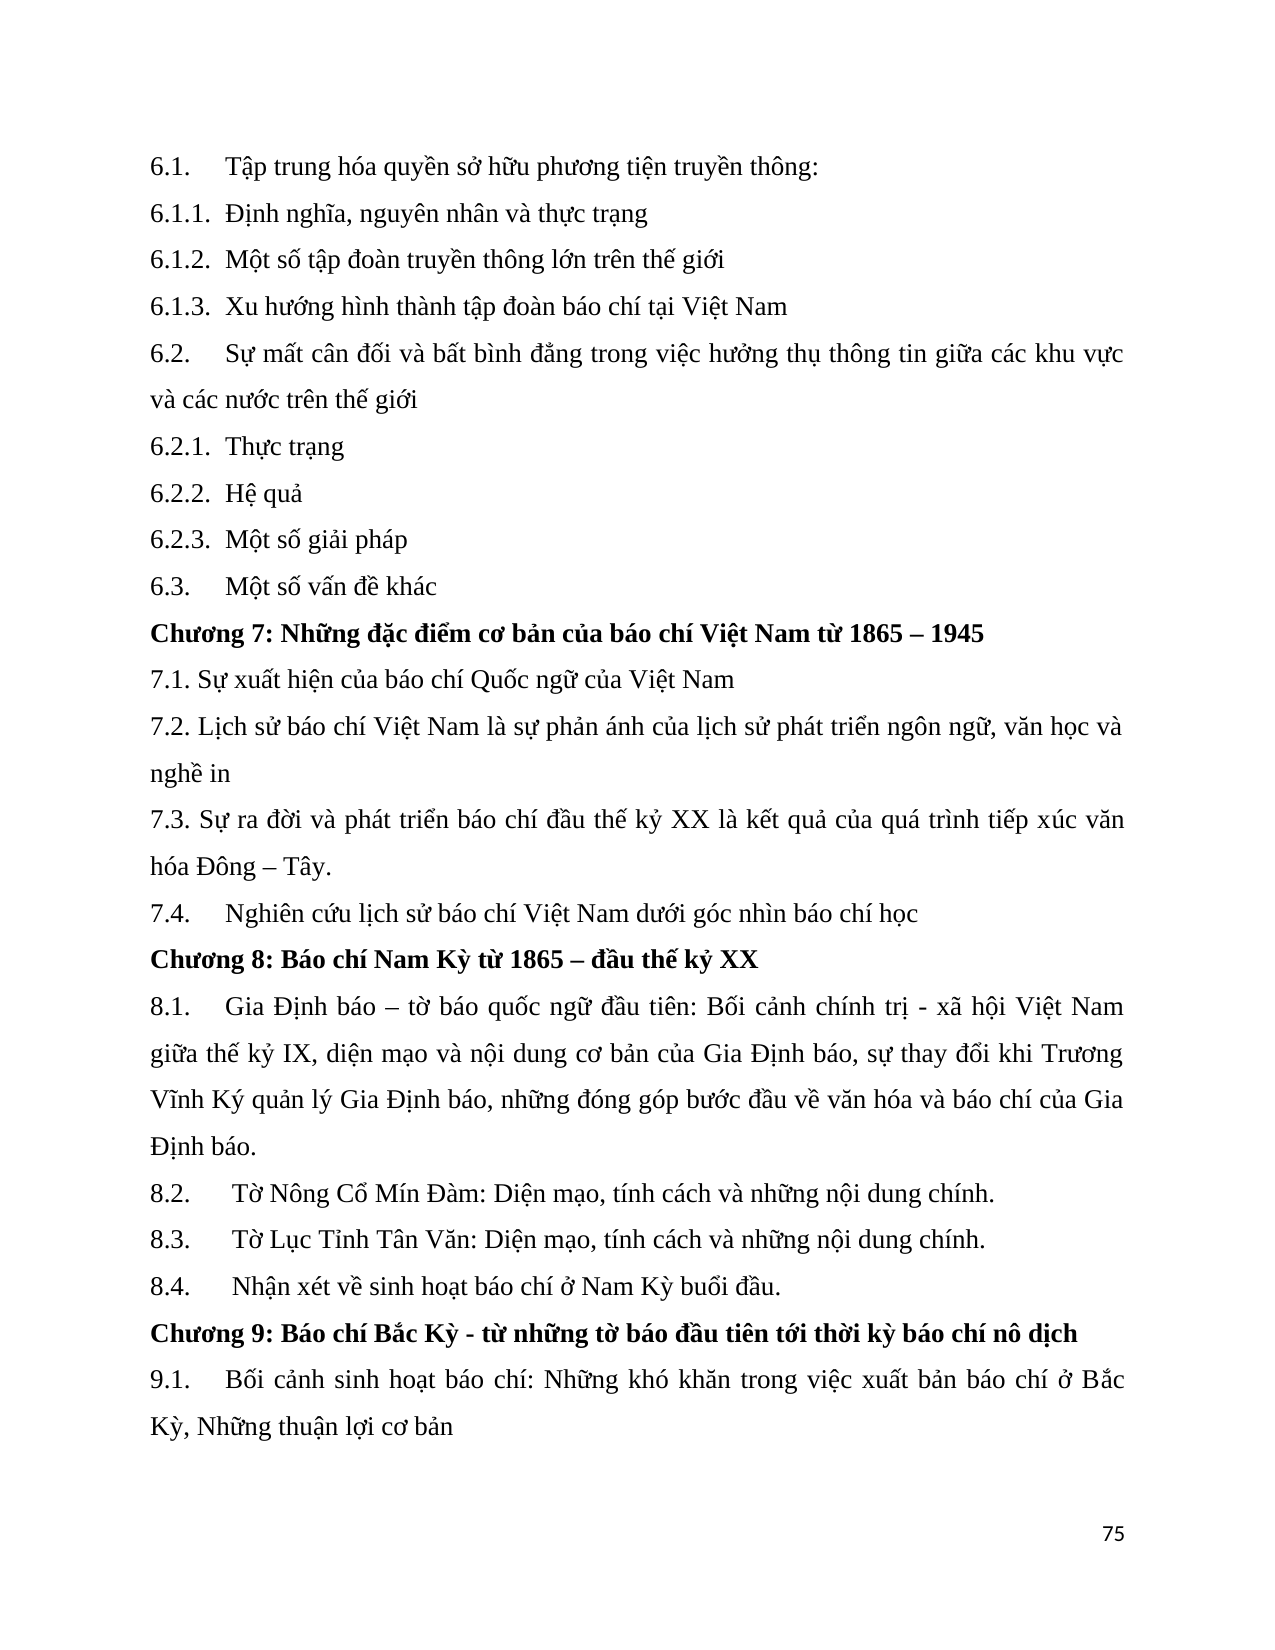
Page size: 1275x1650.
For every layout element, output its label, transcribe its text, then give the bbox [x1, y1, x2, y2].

text 7.3. Sự ra đời và phát triển báo chí đầu thế kỷ XX là kết quả của quá trình tiếp xúc văn hóa Đông – Tây. [150, 803, 1125, 881]
list Định nghĩa, nguyên nhân và thực trạng [150, 197, 1125, 228]
text Chương 9: Báo chí Bắc Kỳ - từ những tờ báo đầu tiên tới thời kỳ báo chí nô dịch [150, 1317, 1125, 1348]
list Gia Định báo – tờ báo quốc ngữ đầu tiên: Bối cảnh chính trị - xã hội Việt Nam giữa thế kỷ IX, diện mạo và nội dung cơ bản của Gia Định báo, sự thay đổi khi Trương Vĩnh Ký quản lý Gia Định báo, những đóng góp bước đầu về văn hóa và báo chí của Gia Định báo. [150, 990, 1125, 1161]
list Một số vấn đề khác [150, 570, 1125, 601]
list Thực trạng [150, 430, 1125, 461]
text 7.2. Lịch sử báo chí Việt Nam là sự phản ánh của lịch sử phát triển ngôn ngữ, văn học và nghề in [150, 710, 1125, 788]
text Chương 7: Những đặc điểm cơ bản của báo chí Việt Nam từ 1865 – 1945 [150, 617, 1125, 648]
list Tờ Nông Cổ Mín Đàm: Diện mạo, tính cách và những nội dung chính. [150, 1177, 1125, 1208]
list Tờ Lục Tỉnh Tân Văn: Diện mạo, tính cách và những nội dung chính. [150, 1223, 1125, 1254]
list Tập trung hóa quyền sở hữu phương tiện truyền thông: [150, 150, 1125, 181]
list Sự mất cân đối và bất bình đẳng trong việc hưởng thụ thông tin giữa các khu vực và các nước trên thế giới [150, 337, 1125, 414]
list Bối cảnh sinh hoạt báo chí: Những khó khăn trong việc xuất bản báo chí ở Bắc Kỳ, Những thuận lợi cơ bản [150, 1363, 1125, 1441]
list Xu hướng hình thành tập đoàn báo chí tại Việt Nam [150, 290, 1125, 321]
text Chương 8: Báo chí Nam Kỳ từ 1865 – đầu thế kỷ XX [150, 943, 1125, 974]
list Hệ quả [150, 477, 1125, 508]
list Một số giải pháp [150, 523, 1125, 554]
list Nhận xét về sinh hoạt báo chí ở Nam Kỳ buổi đầu. [150, 1270, 1125, 1301]
text 7.1. Sự xuất hiện của báo chí Quốc ngữ của Việt Nam [150, 663, 1125, 694]
list Một số tập đoàn truyền thông lớn trên thế giới [150, 243, 1125, 274]
list Nghiên cứu lịch sử báo chí Việt Nam dưới góc nhìn báo chí học [150, 897, 1125, 928]
